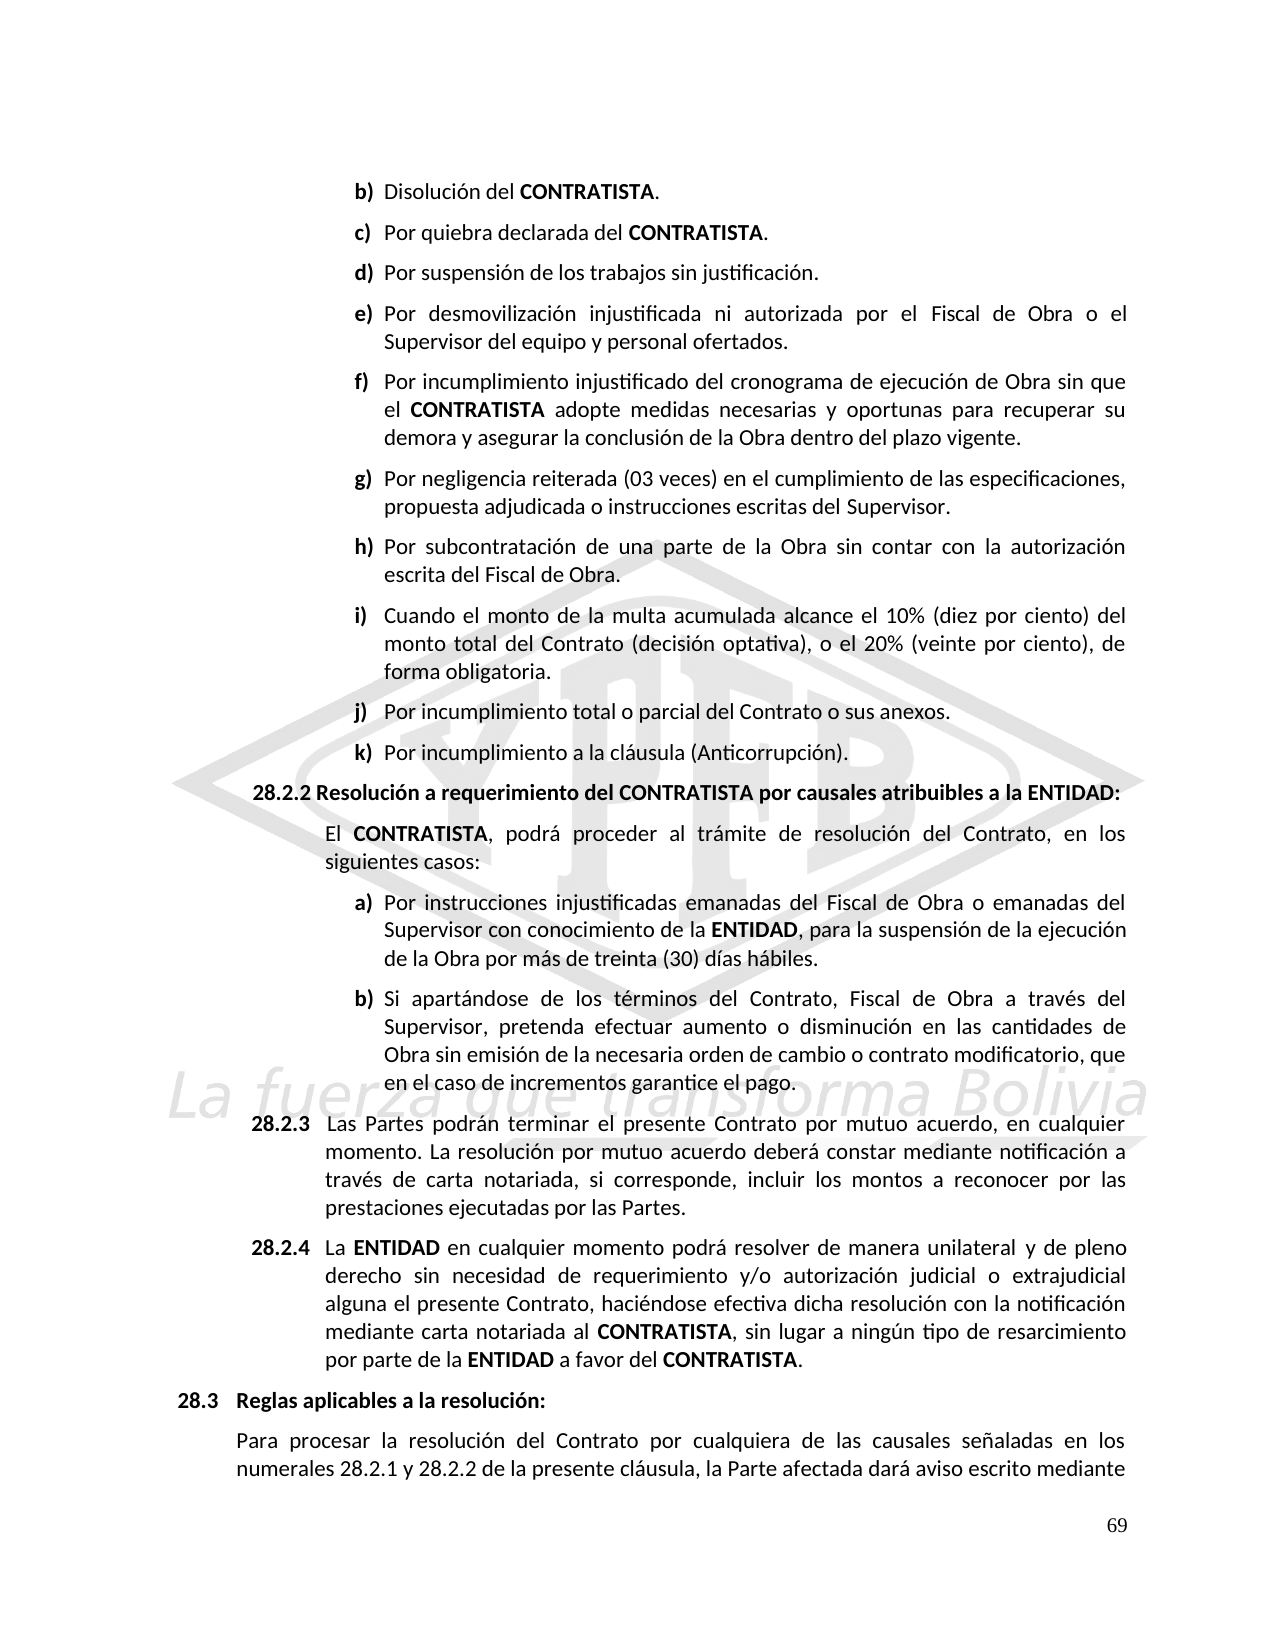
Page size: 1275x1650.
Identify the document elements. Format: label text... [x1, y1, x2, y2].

list Cuando el monto de la multa acumulada alcance el 10% (diez por ciento) del monto total del Contrato (decisión optativa), o el 20% (veinte por ciento), de forma obligatoria. [354, 601, 1127, 685]
list Si apartándose de los términos del Contrato, Fiscal de Obra a través del Supervisor, pretenda efectuar aumento o disminución en las cantidades de Obra sin emisión de la necesaria orden de cambio o contrato modificatorio, que en el caso de incrementos garantice el pago. [354, 984, 1127, 1096]
text El CONTRATISTA, podrá proceder al trámite de resolución del Contrato, en los siguientes casos: [325, 819, 1127, 875]
list Por negligencia reiterada (03 veces) en el cumplimiento de las especificaciones, propuesta adjudicada o instrucciones escritas del Supervisor. [354, 464, 1127, 520]
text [236, 1426, 1127, 1482]
list Por incumplimiento total o parcial del Contrato o sus anexos. [354, 697, 1127, 726]
list Por quiebra declarada del CONTRATISTA. [354, 218, 1127, 246]
list Por suspensión de los trabajos sin justificación. [354, 258, 1127, 286]
text 28.2.2 Resolución a requerimiento del CONTRATISTA por causales atribuibles a la ENTIDAD: [252, 778, 1127, 807]
list Reglas aplicables a la resolución: [177, 1386, 1127, 1414]
list Disolución del CONTRATISTA. [354, 177, 1127, 205]
list Por desmovilización injustificada ni autorizada por el Fiscal de Obra o el Supervisor del equipo y personal ofertados. [354, 299, 1127, 355]
list Por instrucciones injustificadas emanadas del Fiscal de Obra o emanadas del Supervisor con conocimiento de la ENTIDAD, para la suspensión de la ejecución de la Obra por más de treinta (30) días hábiles. [354, 888, 1127, 972]
list Por incumplimiento injustificado del cronograma de ejecución de Obra sin que el CONTRATISTA adopte medidas necesarias y oportunas para recuperar su demora y asegurar la conclusión de la Obra dentro del plazo vigente. [354, 367, 1127, 451]
list 28.2.3 Las Partes podrán terminar el presente Contrato por mutuo acuerdo, en cualquier momento. La resolución por mutuo acuerdo deberá constar mediante notificación a través de carta notariada, si corresponde, incluir los montos a reconocer por las prestaciones ejecutadas por las Partes. [251, 1109, 1127, 1221]
list Por incumplimiento a la cláusula (Anticorrupción). [354, 738, 1127, 766]
list Por subcontratación de una parte de la Obra sin contar con la autorización escrita del Fiscal de Obra. [354, 532, 1127, 588]
list 28.2.4 La ENTIDAD en cualquier momento podrá resolver de manera unilateral y de pleno derecho sin necesidad de requerimiento y/o autorización judicial o extrajudicial alguna el presente Contrato, haciéndose efectiva dicha resolución con la notificación mediante carta notariada al CONTRATISTA, sin lugar a ningún tipo de resarcimiento por parte de la ENTIDAD a favor del CONTRATISTA. [251, 1233, 1127, 1373]
